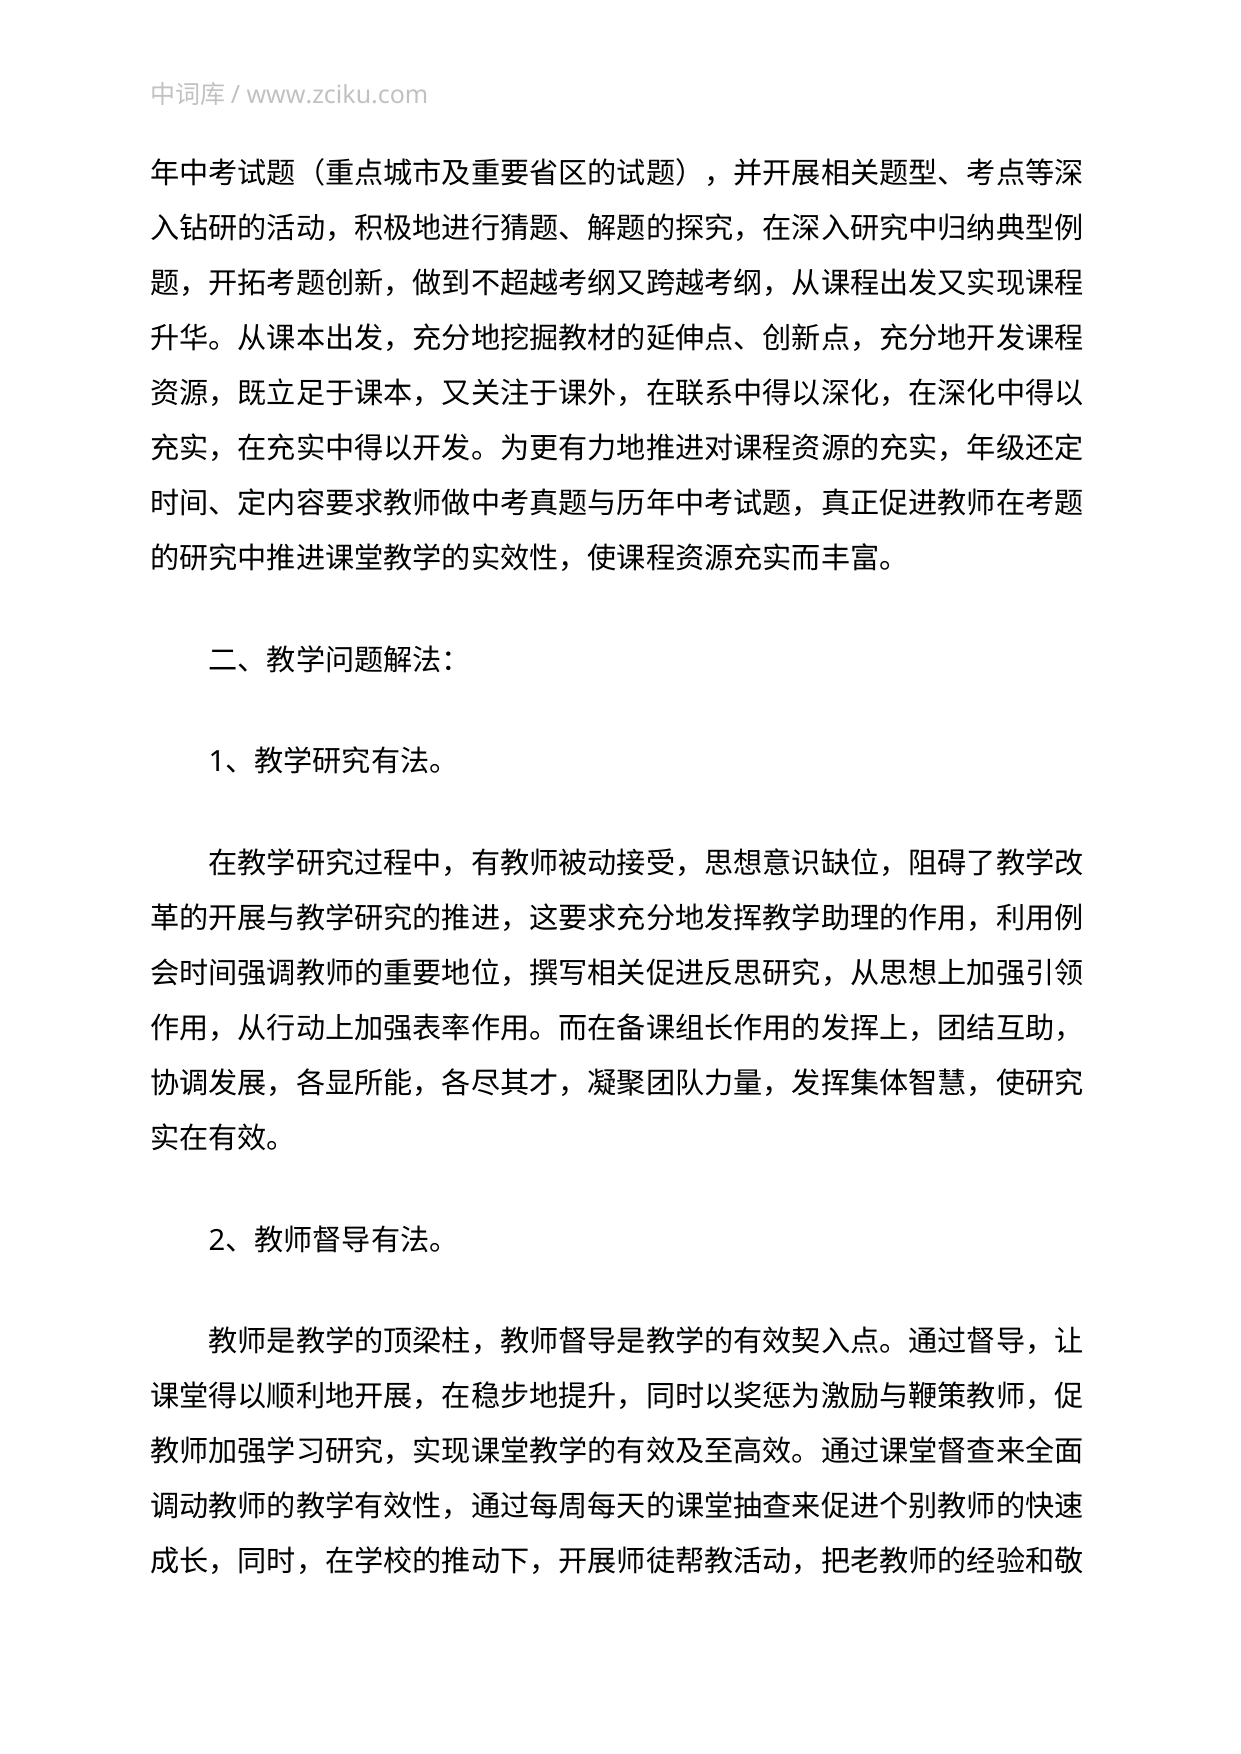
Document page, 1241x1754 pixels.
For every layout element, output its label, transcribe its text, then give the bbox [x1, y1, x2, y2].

text 2、教师督导有法。 [150, 1216, 1090, 1258]
text 二、教学问题解法： [150, 636, 1090, 678]
text 1、教学研究有法。 [150, 738, 1090, 780]
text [150, 150, 1090, 577]
text 在教学研究过程中，有教师被动接受，思想意识缺位，阻碍了教学改革的开展与教学研究的推进，这要求充分地发挥教学助理的作用，利用例会时间强调教师的重要地位，撰写相关促进反思研究，从思想上加强引领作用，从行动上加强表率作用。而在备课组长作用的发挥上，团结互助，协调发展，各显所能，各尽其才，凝聚团队力量，发挥集体智慧，使研究实在有效。 [150, 840, 1090, 1157]
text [150, 1318, 1090, 1580]
